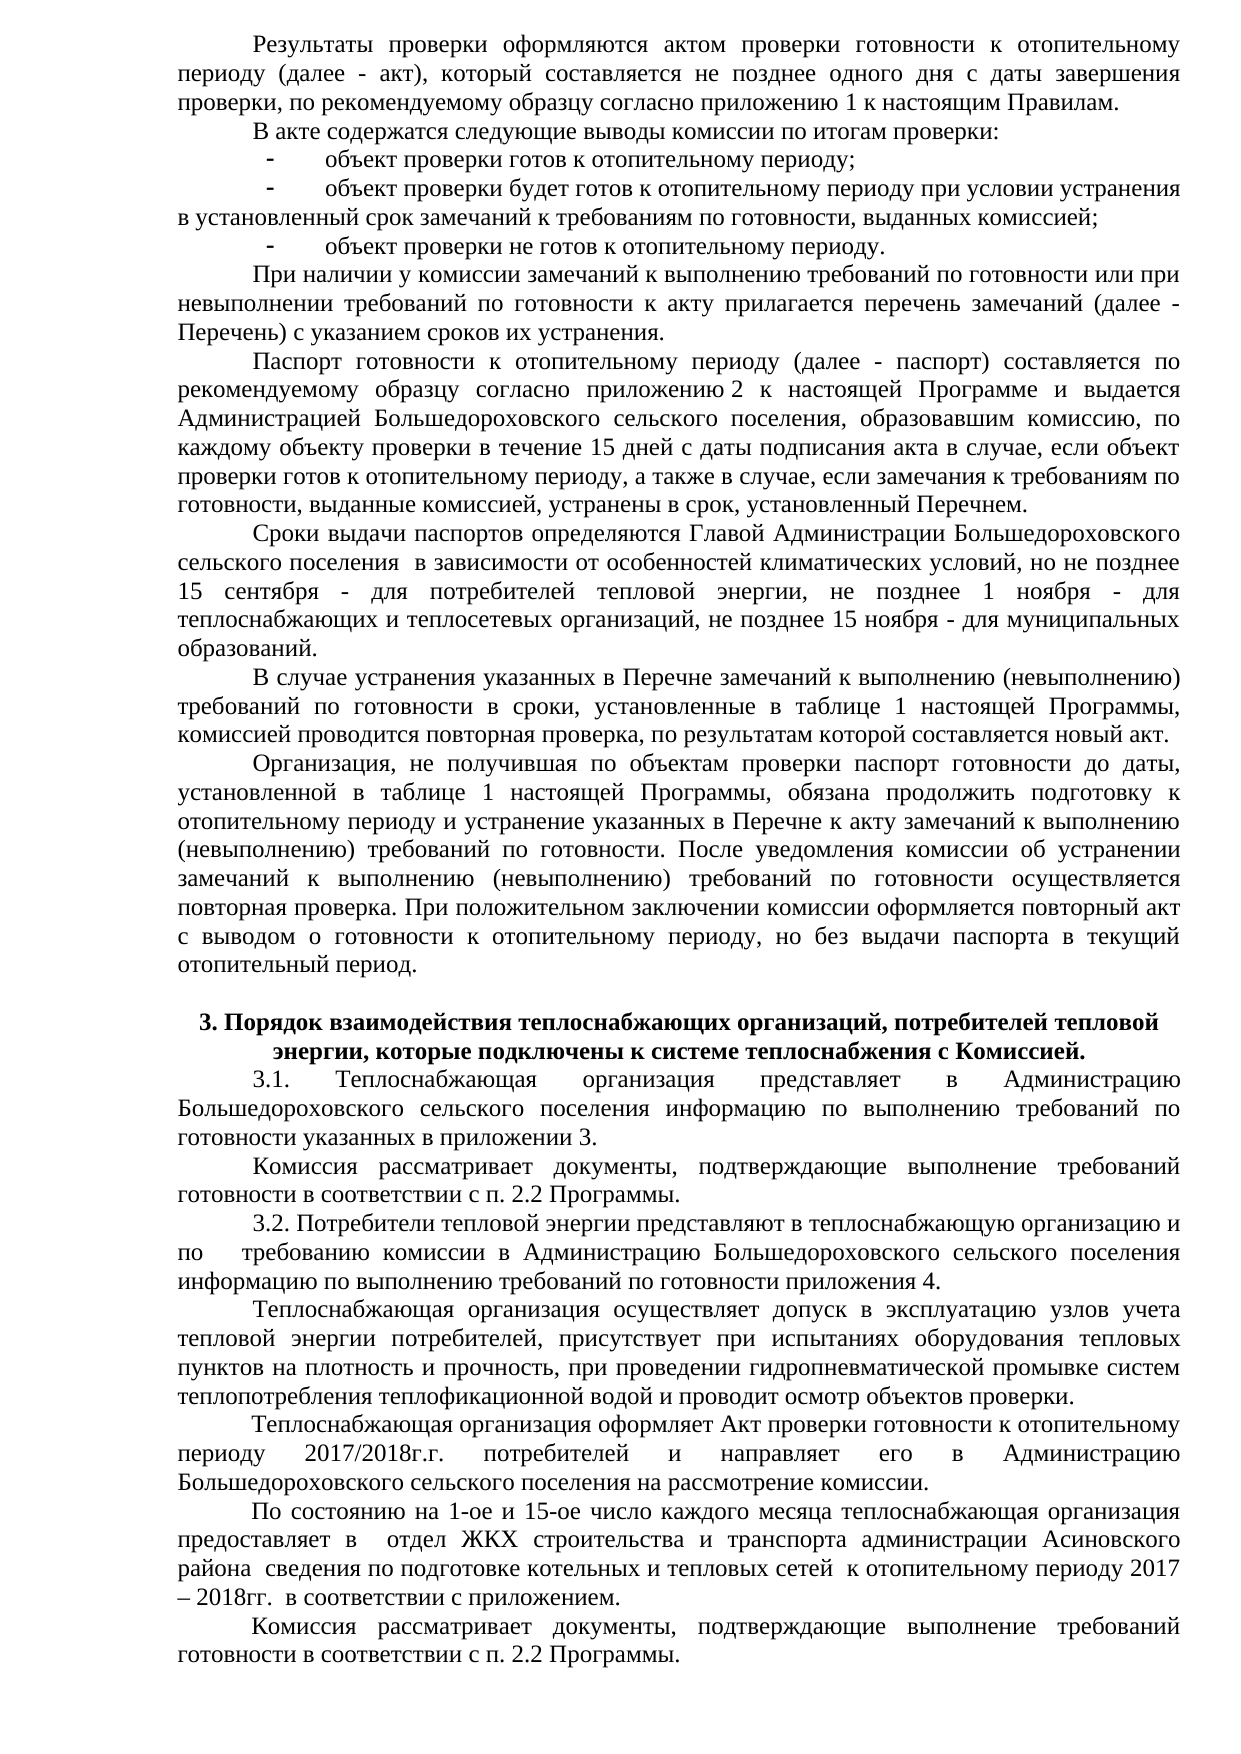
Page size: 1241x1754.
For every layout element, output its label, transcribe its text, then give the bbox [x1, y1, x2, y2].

text 3.2. Потребители тепловой энергии представляют в теплоснабжающую организацию и по требованию комиссии в Администрацию Большедороховского сельского поселения информацию по выполнению требований по готовности приложения 4. [177, 1208, 1181, 1294]
text Сроки выдачи паспортов определяются Главой Администрации Большедороховского сельского поселения в зависимости от особенностей климатических условий, но не позднее 15 сентября - для потребителей тепловой энергии, не позднее 1 ноября - для теплоснабжающих и теплосетевых организаций, не позднее 15 ноября - для муниципальных образований. [177, 518, 1181, 662]
text Организация, не получившая по объектам проверки паспорт готовности до даты, установленной в таблице 1 настоящей Программы, обязана продолжить подготовку к отопительному периоду и устранение указанных в Перечне к акту замечаний к выполнению (невыполнению) требований по готовности. После уведомления комиссии об устранении замечаний к выполнению (невыполнению) требований по готовности осуществляется повторная проверка. При положительном заключении комиссии оформляется повторный акт с выводом о готовности к отопительному периоду, но без выдачи паспорта в текущий отопительный период. [177, 748, 1181, 978]
text 3.1. Теплоснабжающая организация представляет в Администрацию Большедороховского сельского поселения информацию по выполнению требований по готовности указанных в приложении 3. [177, 1064, 1181, 1151]
text Паспорт готовности к отопительному периоду (далее - паспорт) составляется по рекомендуемому образцу согласно приложению 2 к настоящей Программе и выдается Администрацией Большедороховского сельского поселения, образовавшим комиссию, по каждому объекту проверки в течение 15 дней с даты подписания акта в случае, если объект проверки готов к отопительному периоду, а также в случае, если замечания к требованиям по готовности, выданные комиссией, устранены в срок, установленный Перечнем. [177, 346, 1181, 518]
text В акте содержатся следующие выводы комиссии по итогам проверки: [177, 116, 1181, 144]
text 3. Порядок взаимодействия теплоснабжающих организаций, потребителей тепловой энергии, которые подключены к системе теплоснабжения с Комиссией. [177, 1007, 1181, 1064]
text В случае устранения указанных в Перечне замечаний к выполнению (невыполнению) требований по готовности в сроки, установленные в таблице 1 настоящей Программы, комиссией проводится повторная проверка, по результатам которой составляется новый акт. [177, 662, 1181, 748]
text При наличии у комиссии замечаний к выполнению требований по готовности или при невыполнении требований по готовности к акту прилагается перечень замечаний (далее - Перечень) с указанием сроков их устранения. [177, 259, 1181, 346]
text Теплоснабжающая организация оформляет Акт проверки готовности к отопительному периоду 2017/2018г.г. потребителей и направляет его в Администрацию Большедороховского сельского поселения на рассмотрение комиссии. [177, 1409, 1181, 1496]
list объект проверки готов к отопительному периоду; [177, 144, 1181, 173]
list объект проверки не готов к отопительному периоду. [177, 231, 1181, 259]
text Комиссия рассматривает документы, подтверждающие выполнение требований готовности в соответствии с п. 2.2 Программы. [177, 1151, 1181, 1208]
list объект проверки будет готов к отопительному периоду при условии устранения в установленный срок замечаний к требованиям по готовности, выданных комиссией; [177, 173, 1181, 231]
text Комиссия рассматривает документы, подтверждающие выполнение требований готовности в соответствии с п. 2.2 Программы. [177, 1611, 1181, 1668]
text По состоянию на 1-ое и 15-ое число каждого месяца теплоснабжающая организация предоставляет в отдел ЖКХ строительства и транспорта администрации Асиновского района сведения по подготовке котельных и тепловых сетей к отопительному периоду 2017 – 2018гг. в соответствии с приложением. [177, 1496, 1181, 1611]
text Результаты проверки оформляются актом проверки готовности к отопительному периоду (далее - акт), который составляется не позднее одного дня с даты завершения проверки, по рекомендуемому образцу согласно приложению 1 к настоящим Правилам. [177, 29, 1181, 116]
text Теплоснабжающая организация осуществляет допуск в эксплуатацию узлов учета тепловой энергии потребителей, присутствует при испытаниях оборудования тепловых пунктов на плотность и прочность, при проведении гидропневматической промывке систем теплопотребления теплофикационной водой и проводит осмотр объектов проверки. [177, 1294, 1181, 1409]
